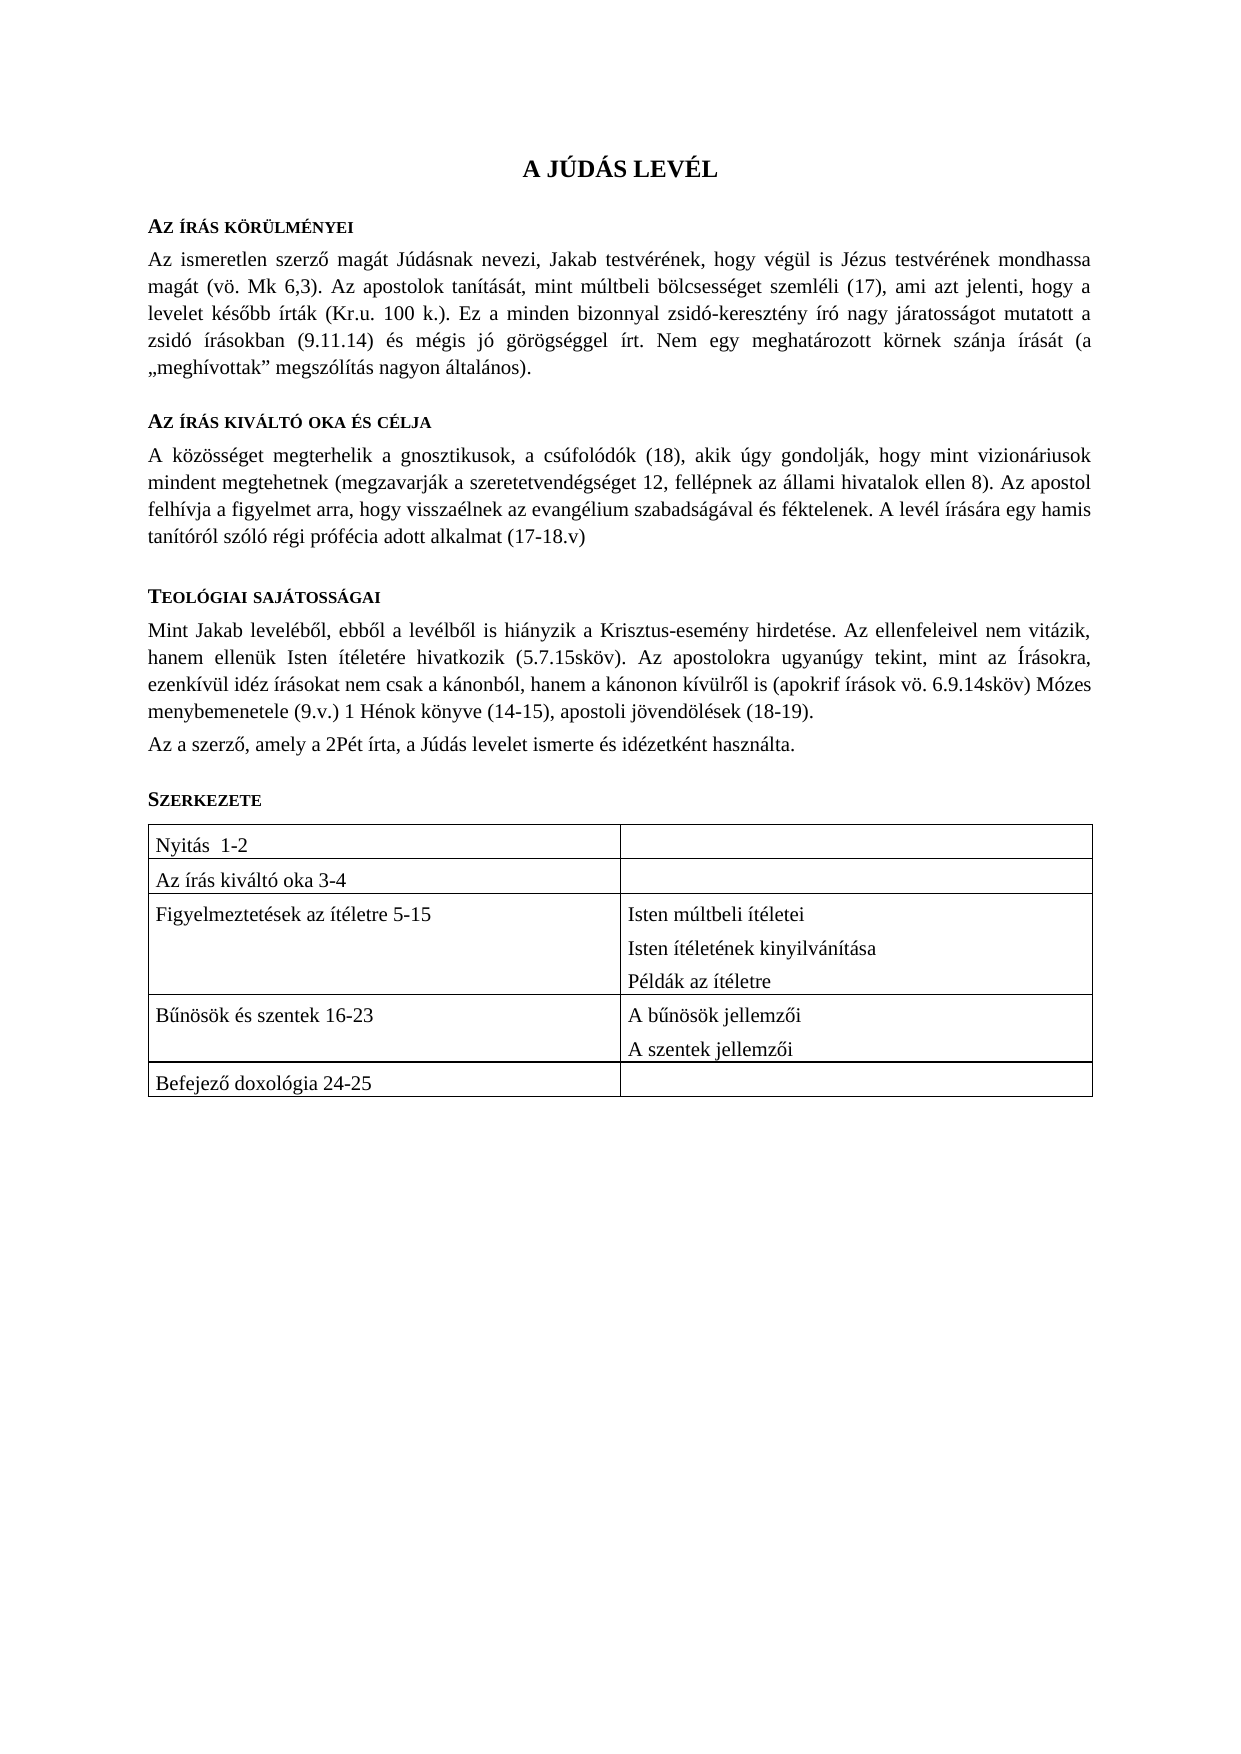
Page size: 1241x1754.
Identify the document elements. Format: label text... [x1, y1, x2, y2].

text Az a szerző, amely a 2Pét írta, a Júdás levelet ismerte és idézetként használta. [148, 730, 1093, 757]
text Szerkezete [148, 784, 1093, 811]
text Mint Jakab leveléből, ebből a levélből is hiányzik a Krisztus-esemény hirdetése. Az ellenfeleivel nem vitázik, hanem ellenük Isten ítéletére hivatkozik (5.7.15sköv). Az apostolokra ugyanúgy tekint, mint az Írásokra, ezenkívül idéz írásokat nem csak a kánonból, hanem a kánonon kívülről is (apokrif írások vö. 6.9.14sköv) Mózes menybemenetele (9.v.) 1 Hénok könyve (14-15), apostoli jövendölések (18-19). [148, 616, 1093, 724]
table_cell Isten múltbeli ítéletei Isten ítéletének kinyilvánítása Példák az ítéletre [621, 894, 1092, 994]
table_cell [621, 1063, 1092, 1096]
subtitle Teológiai sajátosságai [148, 582, 1093, 609]
text Az ismeretlen szerző magát Júdásnak nevezi, Jakab testvérének, hogy végül is Jézus testvérének mondhassa magát (vö. Mk 6,3). Az apostolok tanítását, mint múltbeli bölcsességet szemléli (17), ami azt jelenti, hogy a levelet később írták (Kr.u. 100 k.). Ez a minden bizonnyal zsidó-keresztény író nagy járatosságot mutatott a zsidó írásokban (9.11.14) és mégis jó görögséggel írt. Nem egy meghatározott körnek szánja írását (a „meghívottak” megszólítás nagyon általános). [148, 245, 1093, 380]
text A közösséget megterhelik a gnosztikusok, a csúfolódók (18), akik úgy gondolják, hogy mint vizionáriusok mindent megtehetnek (megzavarják a szeretetvendégséget 12, fellépnek az állami hivatalok ellen 8). Az apostol felhívja a figyelmet arra, hogy visszaélnek az evangélium szabadságával és féktelenek. A levél írására egy hamis tanítóról szóló régi prófécia adott alkalmat (17-18.v) [148, 441, 1093, 549]
table_cell A bűnösök jellemzői A szentek jellemzői [621, 995, 1092, 1061]
table_header Nyitás 1-2 [149, 825, 620, 858]
text A Júdás levél [148, 154, 1093, 183]
table_header [621, 825, 1092, 858]
table_cell Befejező doxológia 24-25 [149, 1063, 620, 1096]
table_cell Bűnösök és szentek 16-23 [149, 995, 620, 1061]
table_cell [621, 859, 1092, 893]
table_cell Az írás kiváltó oka 3-4 [149, 859, 620, 893]
table_cell Figyelmeztetések az ítéletre 5-15 [149, 894, 620, 994]
subtitle Az írás kiváltó oka és célja [148, 407, 1093, 434]
subtitle Az írás körülményei [148, 211, 1093, 238]
